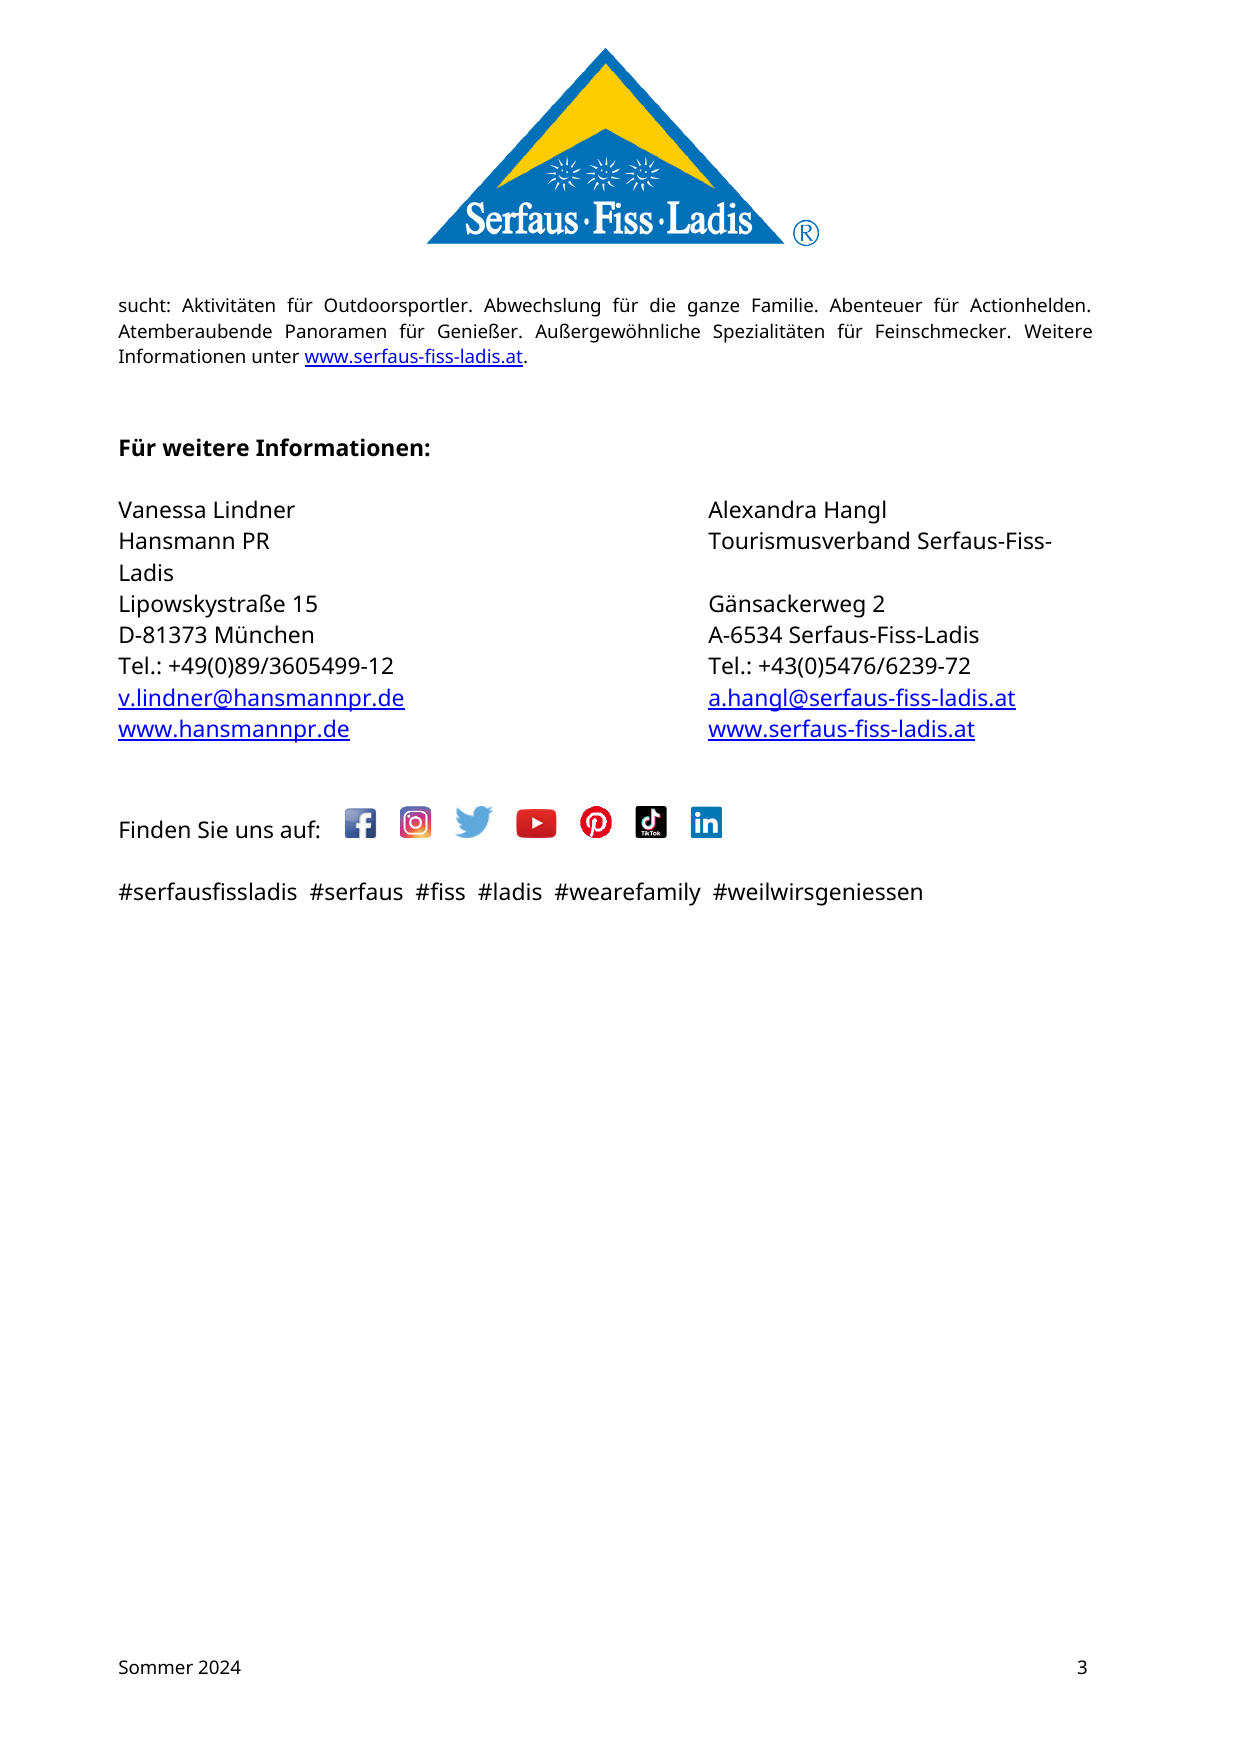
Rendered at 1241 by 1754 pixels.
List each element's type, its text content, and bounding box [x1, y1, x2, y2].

picture [580, 806, 612, 838]
picture [344, 808, 377, 838]
text Tel.: +49(0)89/3605499-12 Tel.: +43(0)5476/6239-72 [118, 650, 1093, 681]
picture [400, 806, 432, 838]
text #serfausfissladis #serfaus #fiss #ladis #wearefamily #weilwirsgeniessen [118, 876, 1093, 907]
picture [635, 806, 667, 838]
text v.lindner@hansmannpr.de a.hangl@serfaus-fiss-ladis.at [118, 681, 1093, 713]
text Lipowskystraße 15 Gänsackerweg 2 [118, 588, 1093, 619]
text D-81373 München A-6534 Serfaus-Fiss-Ladis [118, 619, 1093, 650]
picture [421, 44, 819, 246]
picture [516, 809, 557, 838]
picture [696, 819, 700, 832]
picture [704, 819, 717, 832]
text Finden Sie uns auf: [118, 806, 1093, 845]
text Hansmann PR Hansmann PR Tourismusverband Serfaus-Fiss-Ladis [0, 525, 1093, 588]
text www.hansmannpr.de www.serfaus-fiss-ladis.at [118, 713, 1093, 744]
picture [455, 806, 493, 838]
text Für weitere Informationen: [118, 431, 1093, 463]
text Vanessa Lindner Alexandra Hangl [118, 494, 1093, 525]
